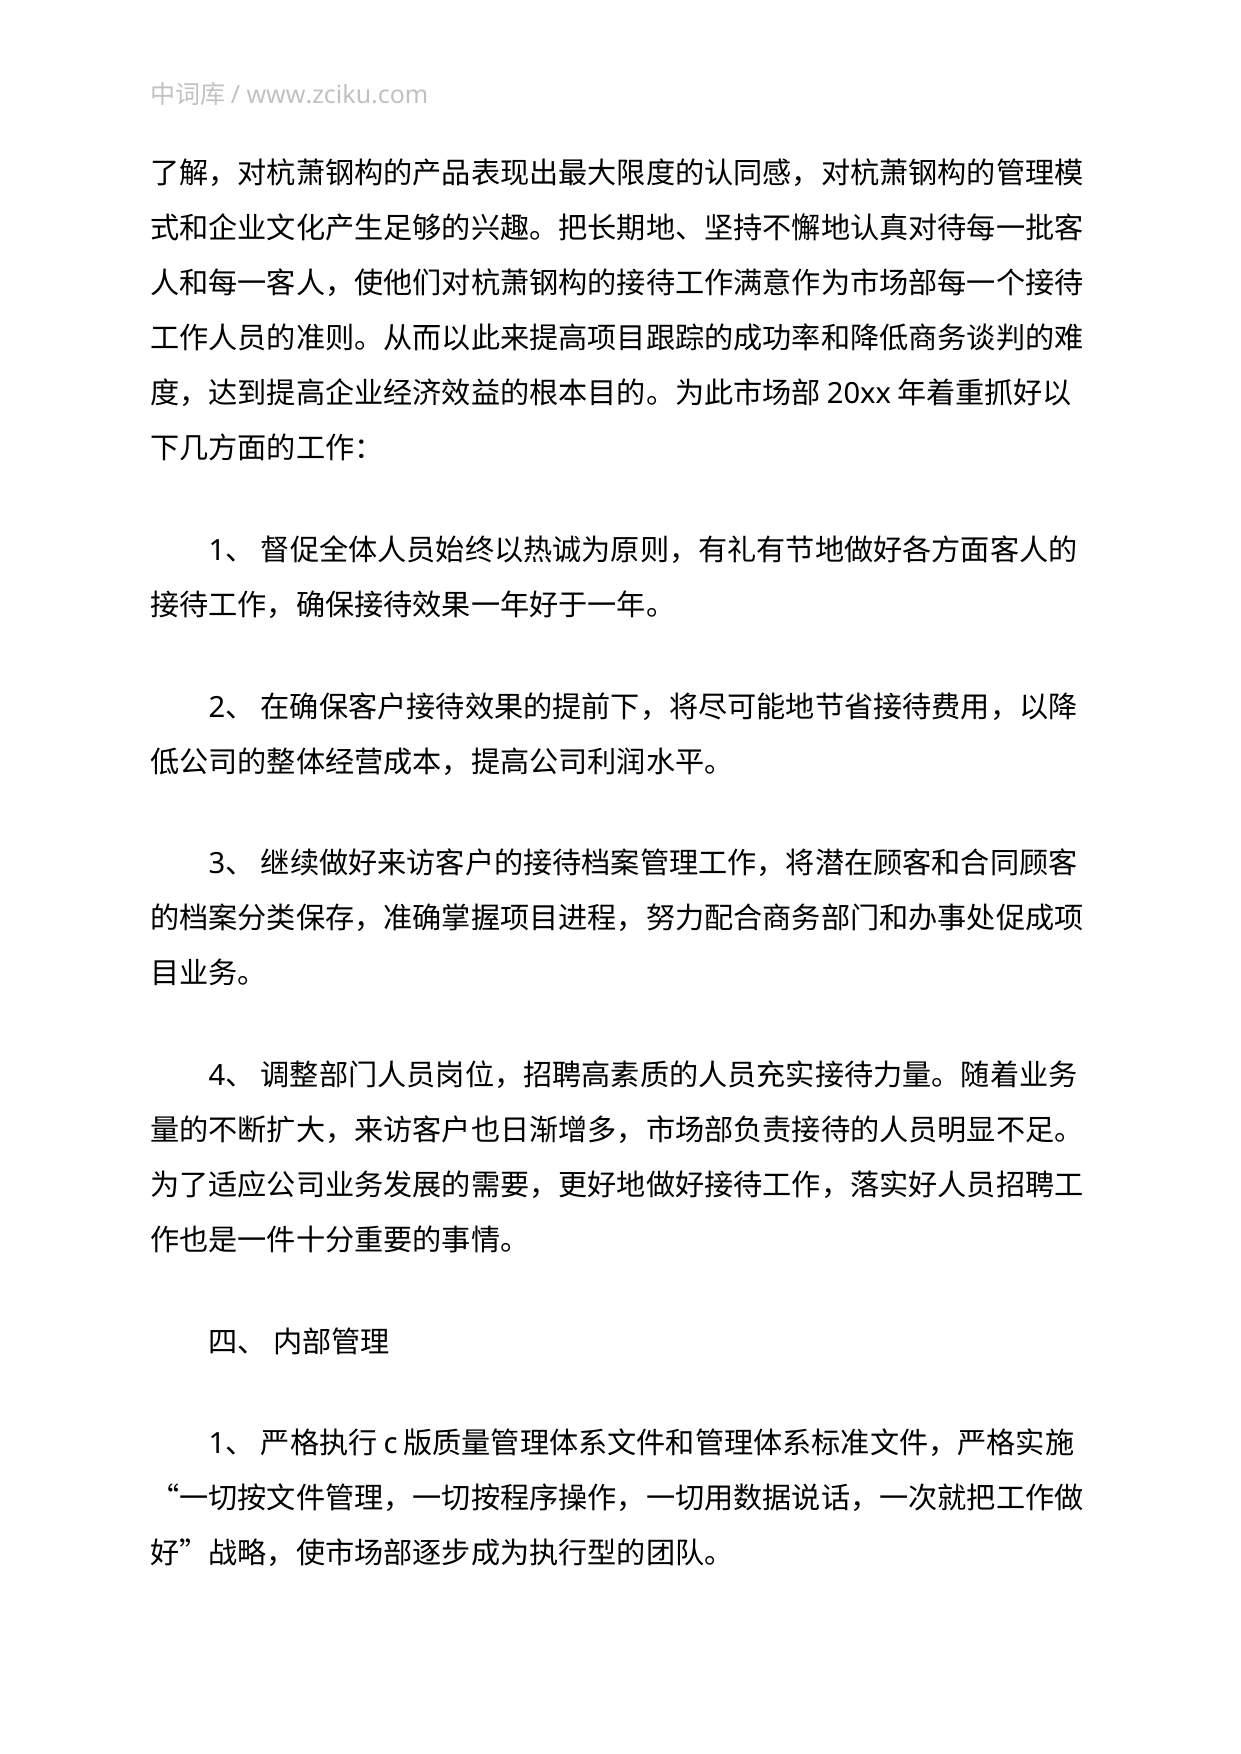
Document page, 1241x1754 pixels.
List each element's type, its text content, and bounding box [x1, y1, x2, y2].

text 4、 调整部门人员岗位，招聘高素质的人员充实接待力量。随着业务量的不断扩大，来访客户也日渐增多，市场部负责接待的人员明显不足。为了适应公司业务发展的需要，更好地做好接待工作，落实好人员招聘工作也是一件十分重要的事情。 [150, 1052, 1090, 1259]
text 1、 督促全体人员始终以热诚为原则，有礼有节地做好各方面客人的接待工作，确保接待效果一年好于一年。 [150, 526, 1090, 624]
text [150, 150, 1090, 467]
text 1、 严格执行c版质量管理体系文件和管理体系标准文件，严格实施“一切按文件管理，一切按程序操作，一切用数据说话，一次就把工作做好”战略，使市场部逐步成为执行型的团队。 [150, 1420, 1090, 1572]
text 2、 在确保客户接待效果的提前下，将尽可能地节省接待费用，以降低公司的整体经营成本，提高公司利润水平。 [150, 683, 1090, 780]
text 3、 继续做好来访客户的接待档案管理工作，将潜在顾客和合同顾客的档案分类保存，准确掌握项目进程，努力配合商务部门和办事处促成项目业务。 [150, 840, 1090, 992]
text 四、 内部管理 [150, 1318, 1090, 1360]
